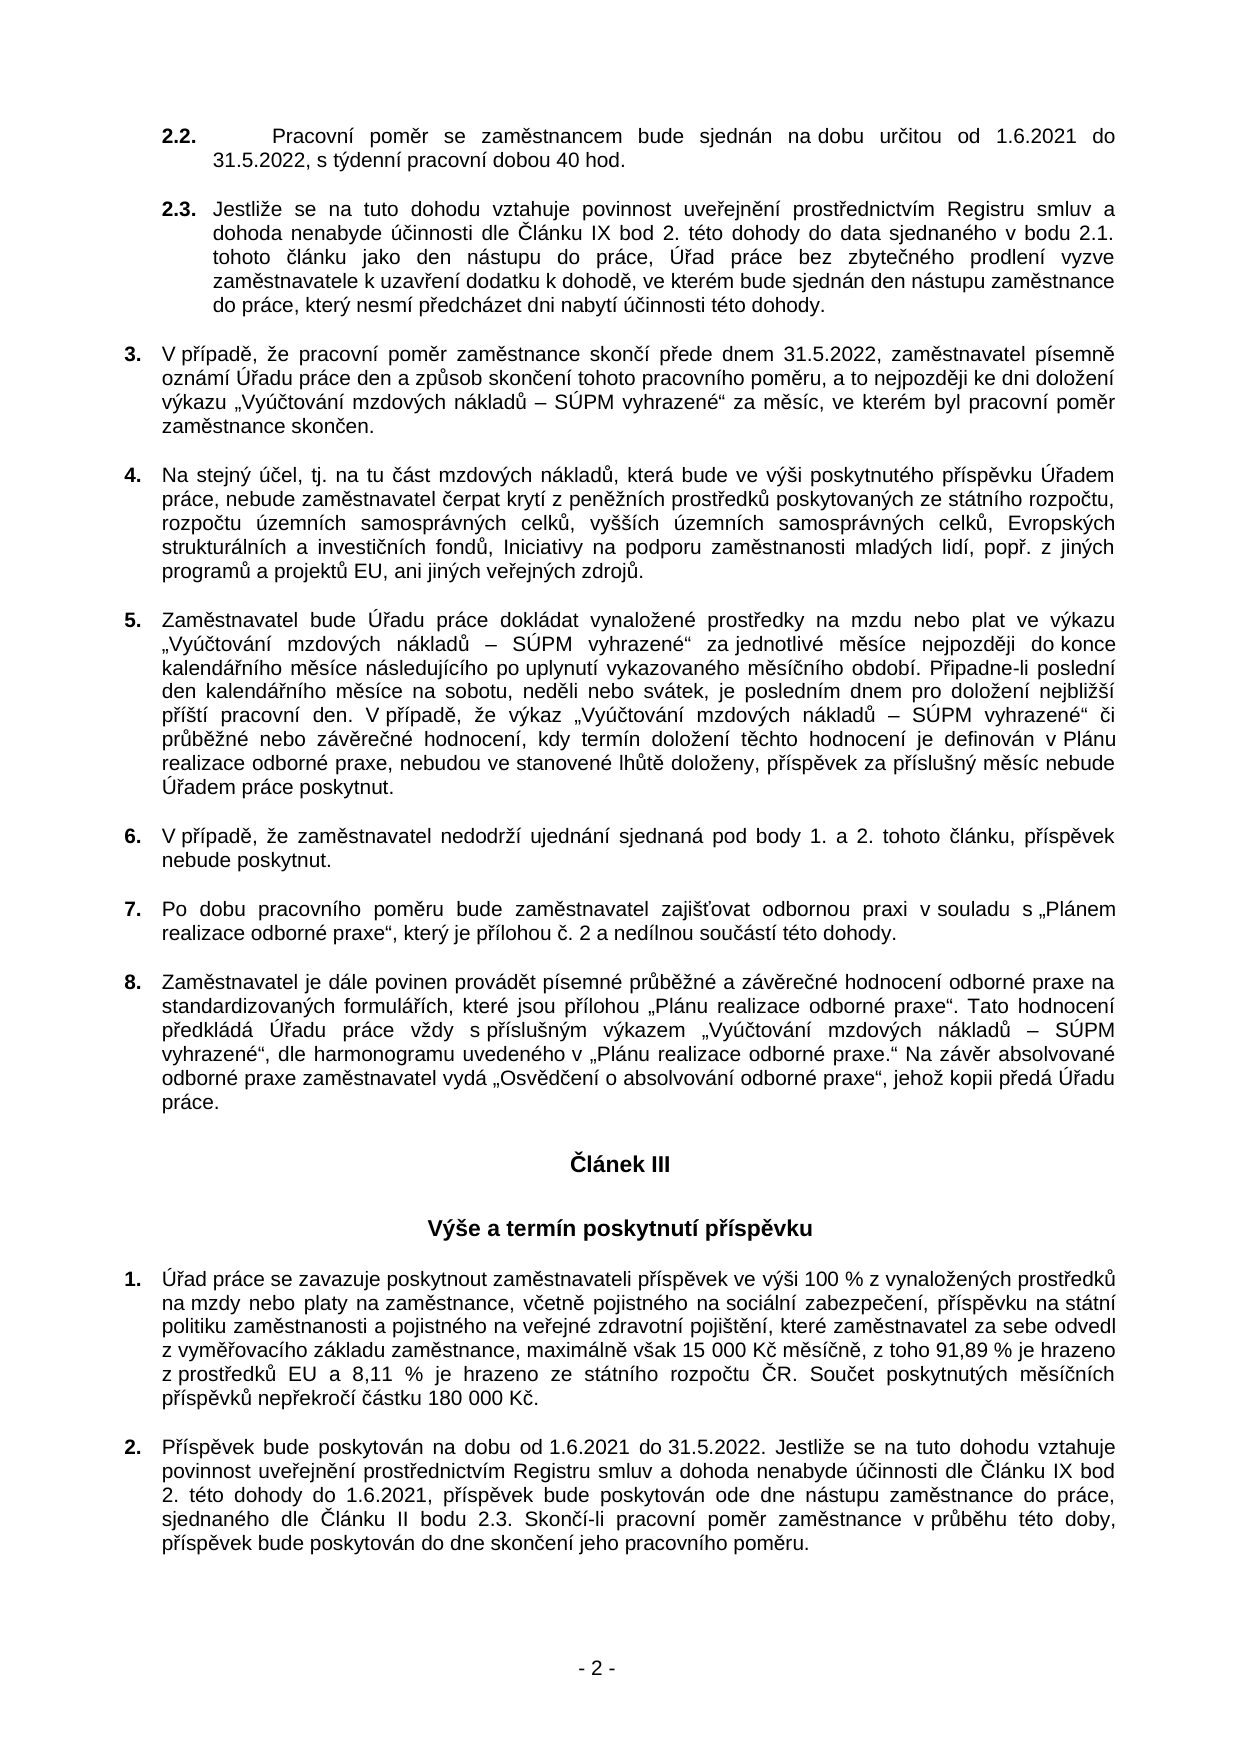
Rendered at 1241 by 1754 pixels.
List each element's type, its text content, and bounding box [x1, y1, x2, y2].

list Jestliže se na tuto dohodu vztahuje povinnost uveřejnění prostřednictvím Registru smluv a dohoda nenabyde účinnosti dle Článku IX bod 2. této dohody do data sjednaného v bodu 2.1. tohoto článku jako den nástupu do práce, Úřad práce bez zbytečného prodlení vyzve zaměstnavatele k uzavření dodatku k dohodě, ve kterém bude sjednán den nástupu zaměstnance do práce, který nesmí předcházet dni nabytí účinnosti této dohody. [162, 197, 1116, 317]
text V případě, že pracovní poměr zaměstnance skončí přede dnem 31.5.2022, zaměstnavatel písemně oznámí Úřadu práce den a způsob skončení tohoto pracovního poměru, a to nejpozději ke dni doložení výkazu „Vyúčtování mzdových nákladů – SÚPM vyhrazené“ za měsíc, ve kterém byl pracovní poměr zaměstnance skončen. [124, 342, 1116, 438]
text V případě, že zaměstnavatel nedodrží ujednání sjednaná pod body 1. a 2. tohoto článku, příspěvek nebude poskytnut. [124, 824, 1116, 872]
list Pracovní poměr se zaměstnancem bude sjednán na dobu určitou od 1.6.2021 do 31.5.2022, s týdenní pracovní dobou 40 hod. [162, 124, 1116, 172]
text Článek III [124, 1151, 1116, 1177]
text Zaměstnavatel je dále povinen provádět písemné průběžné a závěrečné hodnocení odborné praxe na standardizovaných formulářích, které jsou přílohou „Plánu realizace odborné praxe“. Tato hodnocení předkládá Úřadu práce vždy s příslušným výkazem „Vyúčtování mzdových nákladů – SÚPM vyhrazené“, dle harmonogramu uvedeného v „Plánu realizace odborné praxe.“ Na závěr absolvované odborné praxe zaměstnavatel vydá „Osvědčení o absolvování odborné praxe“, jehož kopii předá Úřadu práce. [124, 970, 1116, 1114]
text Výše a termín poskytnutí příspěvku [124, 1215, 1116, 1241]
list Úřad práce se zavazuje poskytnout zaměstnavateli příspěvek ve výši 100 % z vynaložených prostředků na mzdy nebo platy na zaměstnance, včetně pojistného na sociální zabezpečení, příspěvku na státní politiku zaměstnanosti a pojistného na veřejné zdravotní pojištění, které zaměstnavatel za sebe odvedl z vyměřovacího základu zaměstnance, maximálně však 15 000 Kč měsíčně, z toho 91,89 % je hrazeno z prostředků EU a 8,11 % je hrazeno ze státního rozpočtu ČR. Součet poskytnutých měsíčních příspěvků nepřekročí částku 180 000 Kč. [124, 1266, 1116, 1410]
text Po dobu pracovního poměru bude zaměstnavatel zajišťovat odbornou praxi v souladu s „Plánem realizace odborné praxe“, který je přílohou č. 2 a nedílnou součástí této dohody. [124, 897, 1116, 945]
text Zaměstnavatel bude Úřadu práce dokládat vynaložené prostředky na mzdu nebo plat ve výkazu „Vyúčtování mzdových nákladů – SÚPM vyhrazené“ za jednotlivé měsíce nejpozději do konce kalendářního měsíce následujícího po uplynutí vykazovaného měsíčního období. Připadne-li poslední den kalendářního měsíce na sobotu, neděli nebo svátek, je posledním dnem pro doložení nejbližší příští pracovní den. V případě, že výkaz „Vyúčtování mzdových nákladů – SÚPM vyhrazené“ či průběžné nebo závěrečné hodnocení, kdy termín doložení těchto hodnocení je definován v Plánu realizace odborné praxe, nebudou ve stanovené lhůtě doloženy, příspěvek za příslušný měsíc nebude Úřadem práce poskytnut. [124, 607, 1116, 799]
list Příspěvek bude poskytován na dobu od 1.6.2021 do 31.5.2022. Jestliže se na tuto dohodu vztahuje povinnost uveřejnění prostřednictvím Registru smluv a dohoda nenabyde účinnosti dle Článku IX bod 2. této dohody do 1.6.2021, příspěvek bude poskytován ode dne nástupu zaměstnance do práce, sjednaného dle Článku II bodu 2.3. Skončí-li pracovní poměr zaměstnance v průběhu této doby, příspěvek bude poskytován do dne skončení jeho pracovního poměru. [124, 1435, 1116, 1555]
text Na stejný účel, tj. na tu část mzdových nákladů, která bude ve výši poskytnutého příspěvku Úřadem práce, nebude zaměstnavatel čerpat krytí z peněžních prostředků poskytovaných ze státního rozpočtu, rozpočtu územních samosprávných celků, vyšších územních samosprávných celků, Evropských strukturálních a investičních fondů, Iniciativy na podporu zaměstnanosti mladých lidí, popř. z jiných programů a projektů EU, ani jiných veřejných zdrojů. [124, 463, 1116, 582]
